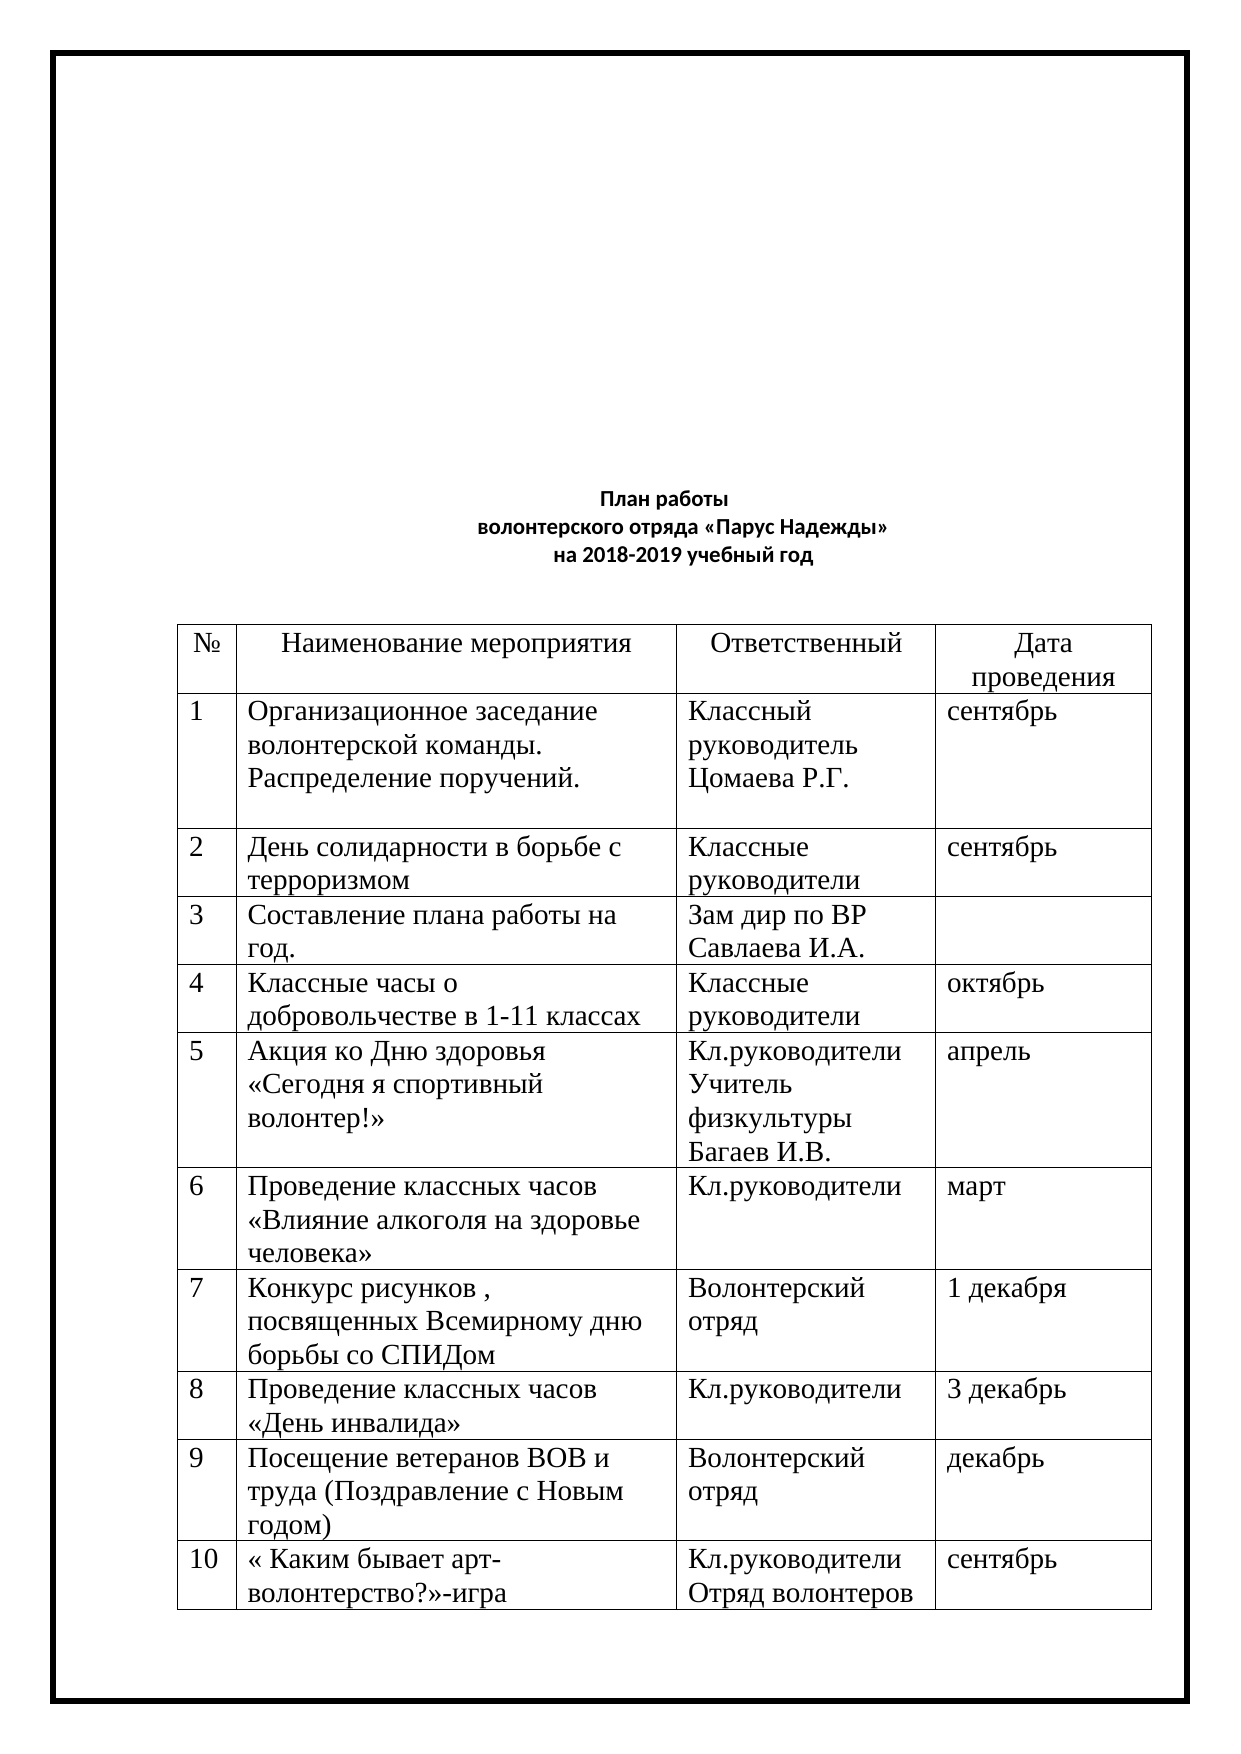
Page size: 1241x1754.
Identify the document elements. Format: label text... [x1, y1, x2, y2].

table_cell 4 [178, 965, 236, 1032]
text на 2018-2019 учебный год [215, 540, 1152, 568]
table_cell Посещение ветеранов ВОВ и труда (Поздравление с Новым годом) [237, 1440, 676, 1540]
table_cell апрель [936, 1033, 1151, 1167]
table_cell 6 [178, 1168, 236, 1269]
table_cell Классные часы о добровольчестве в 1-11 классах [237, 965, 676, 1032]
table_cell Кл.руководители [677, 1168, 935, 1269]
table_cell 2 [178, 829, 236, 896]
table_cell Составление плана работы на год. [237, 897, 676, 964]
table_cell Зам дир по ВР Савлаева И.А. [677, 897, 935, 964]
table_cell 7 [178, 1270, 236, 1371]
table_cell Кл.руководители [677, 1372, 935, 1439]
table_header Дата проведения [936, 625, 1151, 692]
table_cell октябрь [936, 965, 1151, 1032]
table_cell Волонтерский отряд [677, 1440, 935, 1540]
table_cell Проведение классных часов «Влияние алкоголя на здоровье человека» [237, 1168, 676, 1269]
table_cell Классные руководители [677, 829, 935, 896]
table_header Наименование мероприятия [237, 625, 676, 692]
table_cell [936, 897, 1151, 964]
text План работы [177, 484, 1152, 512]
table_cell 8 [178, 1372, 236, 1439]
table_header Ответственный [677, 625, 935, 692]
table_cell декабрь [936, 1440, 1151, 1540]
table_cell Волонтерский отряд [677, 1270, 935, 1371]
table_cell Проведение классных часов «День инвалида» [237, 1372, 676, 1439]
table_cell « Каким бывает арт-волонтерство?»-игра [237, 1541, 676, 1608]
table_cell Конкурс рисунков , посвященных Всемирному дню борьбы со СПИДом [237, 1270, 676, 1371]
table_cell 5 [178, 1033, 236, 1167]
table_cell Классные руководители [677, 965, 935, 1032]
table_header № [178, 625, 236, 692]
table_cell 1 декабря [936, 1270, 1151, 1371]
table_cell 3 [178, 897, 236, 964]
table_cell сентябрь [936, 829, 1151, 896]
table_cell 1 [178, 694, 236, 828]
table_cell Кл.руководители Учитель физкультуры Багаев И.В. [677, 1033, 935, 1167]
table_cell Организационное заседание волонтерской команды. Распределение поручений. [237, 694, 676, 828]
table_cell День солидарности в борьбе с терроризмом [237, 829, 676, 896]
table_cell Кл.руководители Отряд волонтеров [677, 1541, 935, 1608]
table_cell 3 декабрь [936, 1372, 1151, 1439]
table_cell Акция ко Дню здоровья «Сегодня я спортивный волонтер!» [237, 1033, 676, 1167]
table_cell сентябрь [936, 1541, 1151, 1608]
table_cell сентябрь [936, 694, 1151, 828]
table_cell Классный руководитель Цомаева Р.Г. [677, 694, 935, 828]
table_cell 9 [178, 1440, 236, 1540]
text волонтерского отряда «Парус Надежды» [215, 512, 1152, 540]
table_cell март [936, 1168, 1151, 1269]
table_cell 10 [178, 1541, 236, 1608]
